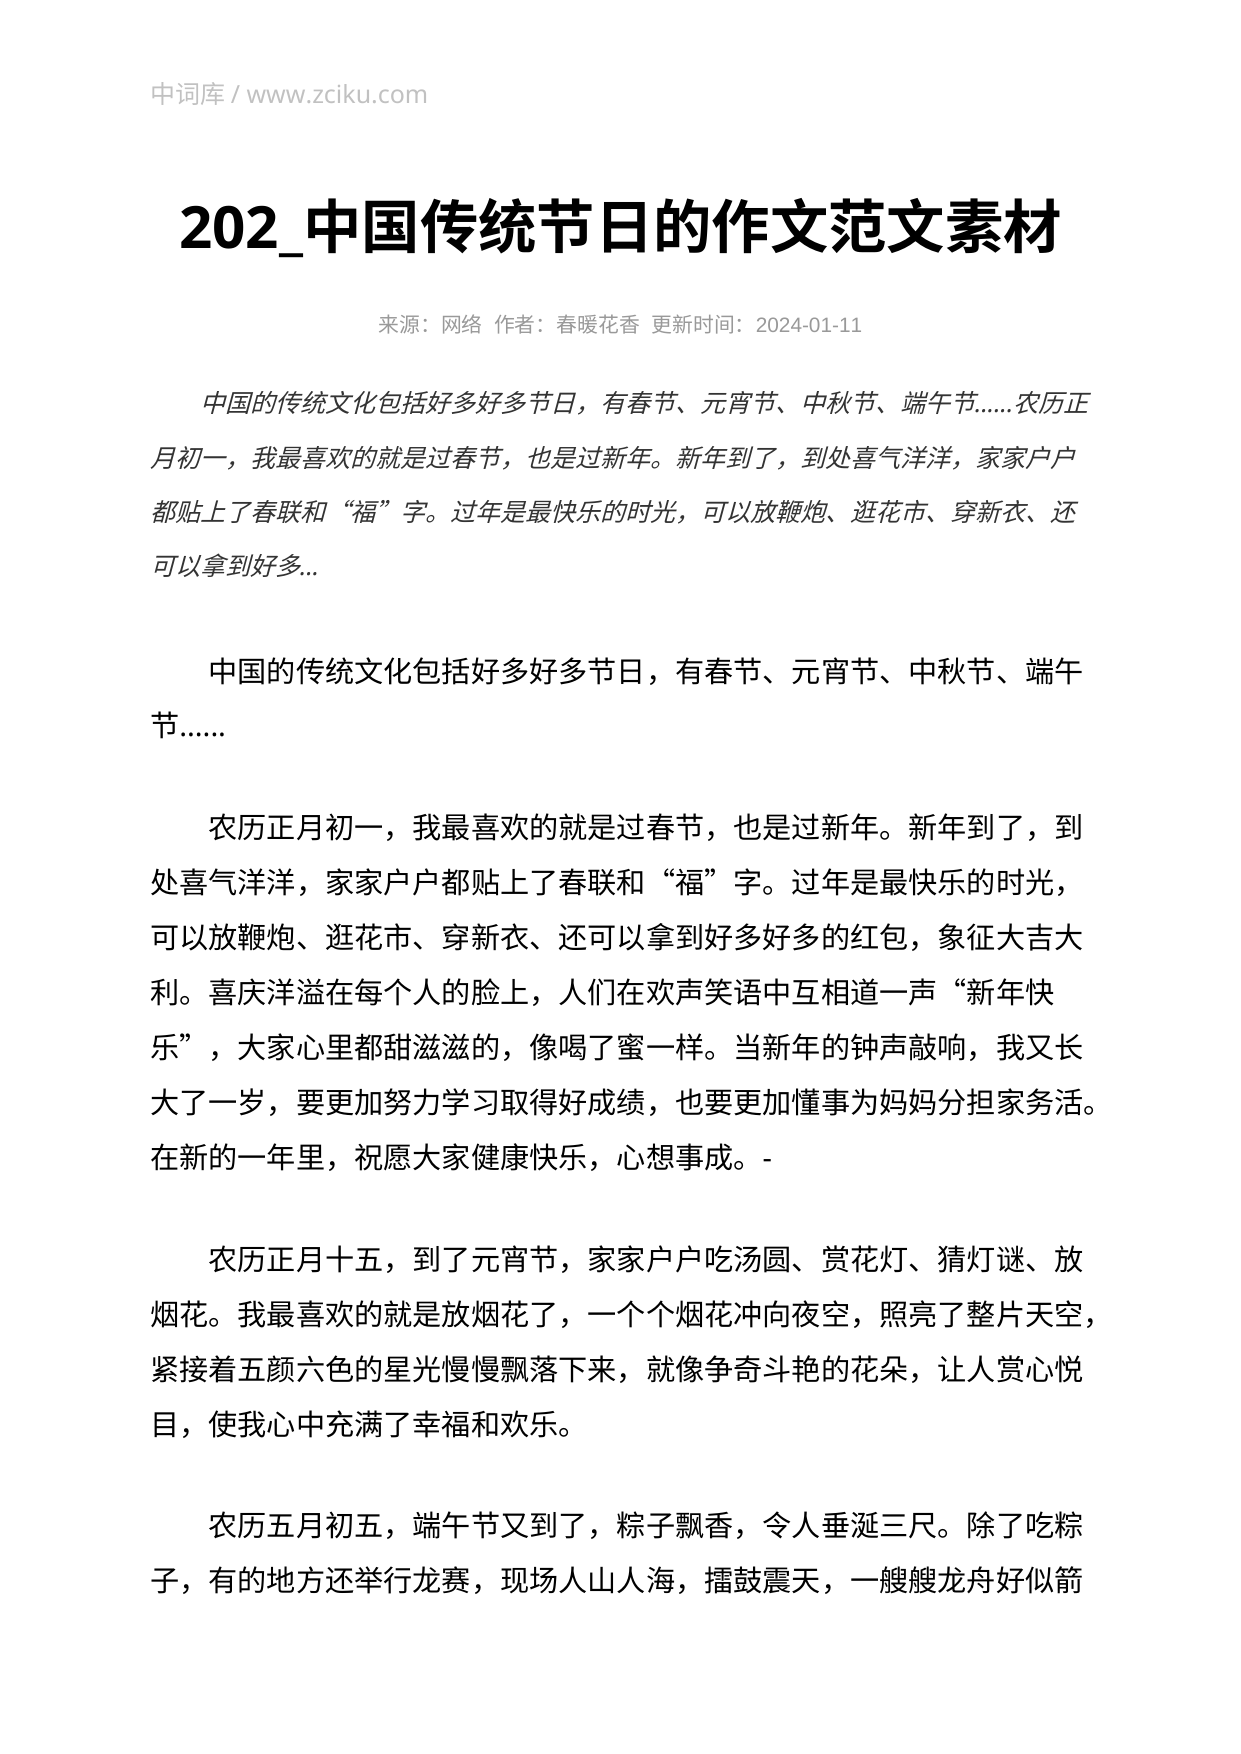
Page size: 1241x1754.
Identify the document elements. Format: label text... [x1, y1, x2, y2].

subtitle 202_中国传统节日的作文范文素材 [150, 181, 1090, 266]
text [150, 1503, 1090, 1600]
text 农历正月初一，我最喜欢的就是过春节，也是过新年。新年到了，到处喜气洋洋，家家户户都贴上了春联和“福”字。过年是最快乐的时光，可以放鞭炮、逛花市、穿新衣、还可以拿到好多好多的红包，象征大吉大利。喜庆洋溢在每个人的脸上，人们在欢声笑语中互相道一声“新年快乐”，大家心里都甜滋滋的，像喝了蜜一样。当新年的钟声敲响，我又长大了一岁，要更加努力学习取得好成绩，也要更加懂事为妈妈分担家务活。在新的一年里，祝愿大家健康快乐，心想事成。- [150, 805, 1090, 1177]
text 中国的传统文化包括好多好多节日，有春节、元宵节、中秋节、端午节...... [150, 648, 1090, 745]
text 中国的传统文化包括好多好多节日，有春节、元宵节、中秋节、端午节......农历正月初一，我最喜欢的就是过春节，也是过新年。新年到了，到处喜气洋洋，家家户户都贴上了春联和“福”字。过年是最快乐的时光，可以放鞭炮、逛花市、穿新衣、还可以拿到好多... [150, 384, 1090, 583]
text 来源：网络 作者：春暖花香 更新时间：2024-01-11 [150, 313, 1090, 337]
text 农历正月十五，到了元宵节，家家户户吃汤圆、赏花灯、猜灯谜、放烟花。我最喜欢的就是放烟花了，一个个烟花冲向夜空，照亮了整片天空，紧接着五颜六色的星光慢慢飘落下来，就像争奇斗艳的花朵，让人赏心悦目，使我心中充满了幸福和欢乐。 [150, 1236, 1090, 1443]
